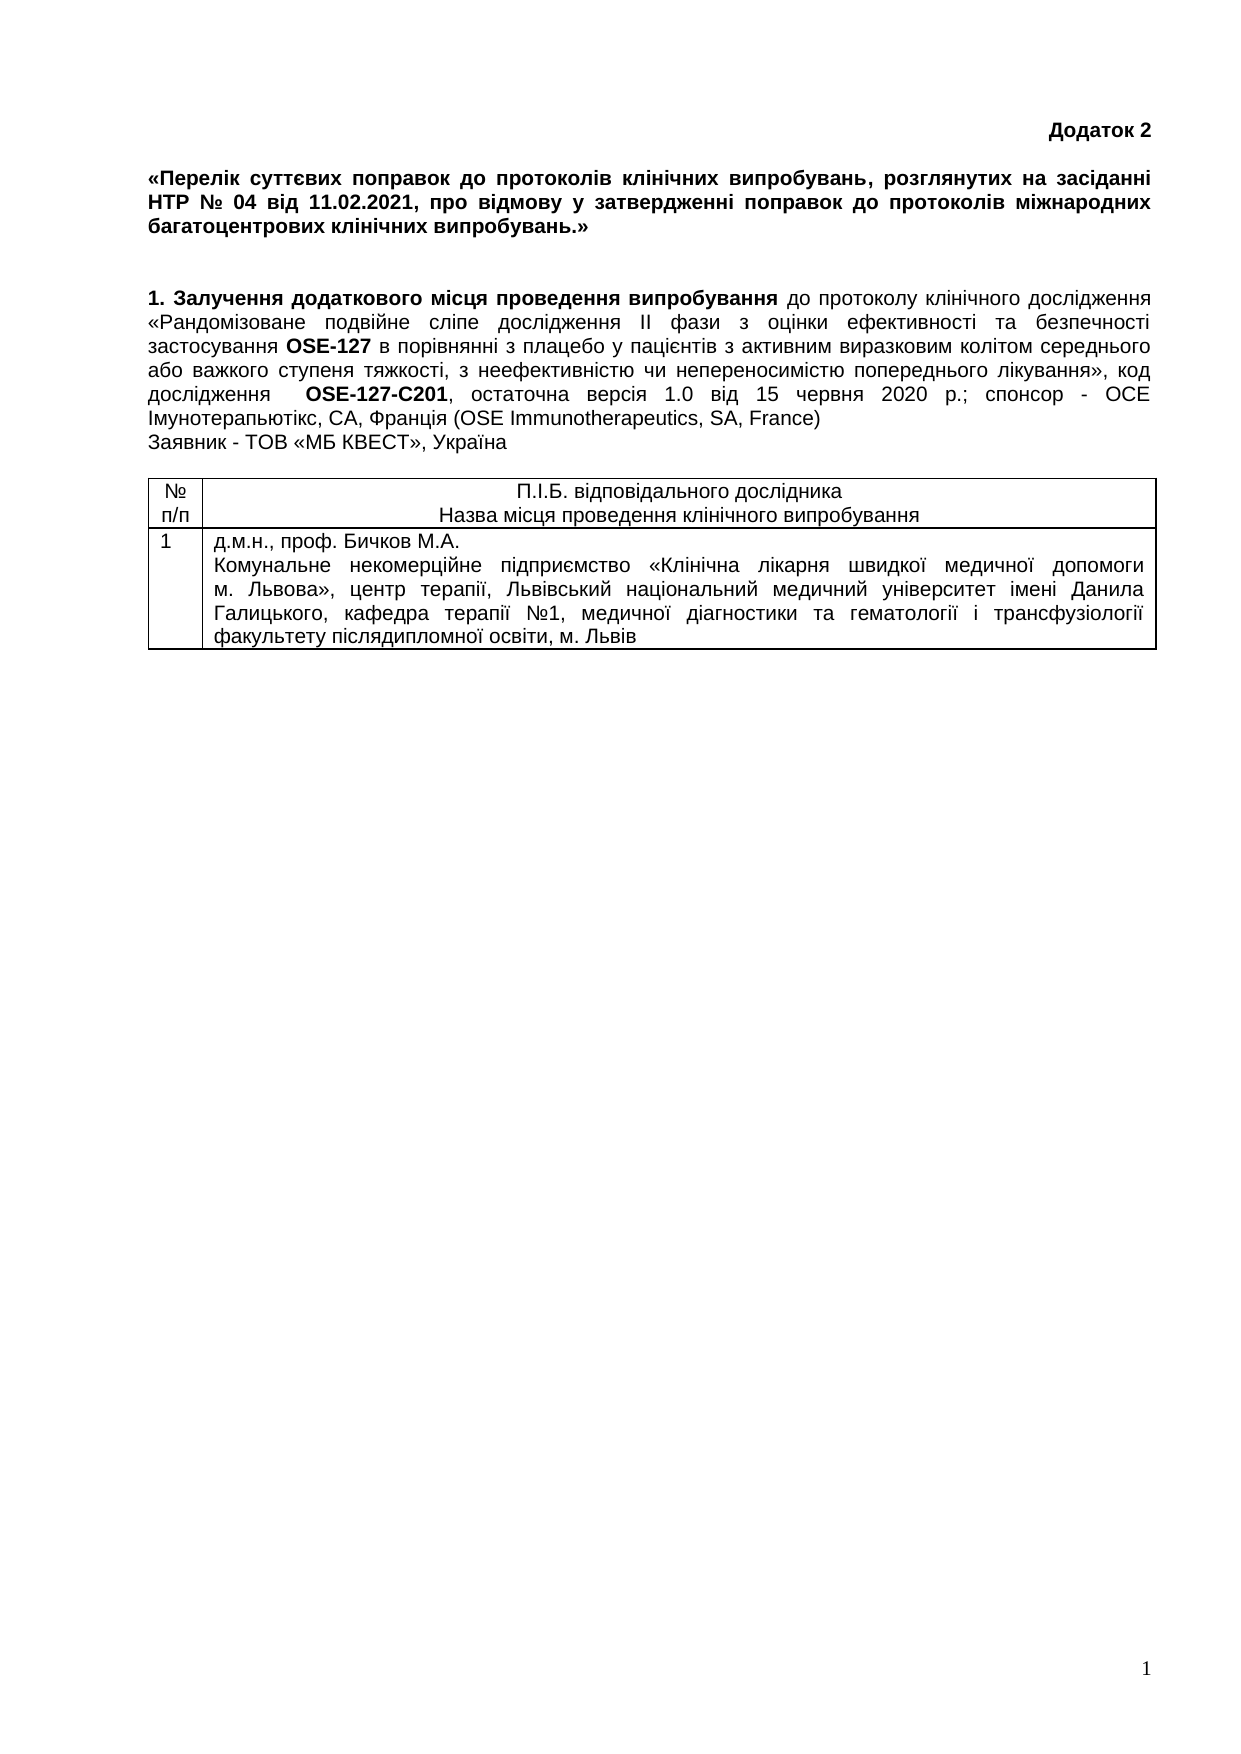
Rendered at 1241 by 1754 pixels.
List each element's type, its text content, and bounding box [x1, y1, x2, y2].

text Заявник - ТОВ «МБ КВЕСТ», Україна [148, 429, 1152, 453]
table_cell 1 [149, 529, 202, 648]
table_header П.І.Б. відповідального дослідника Назва місця проведення клінічного випробування [203, 479, 1155, 527]
text Додаток 2 [148, 118, 1152, 142]
text «Перелік суттєвих поправок до протоколів клінічних випробувань, розглянутих на засіданні НТР № 04 від 11.02.2021, про відмову у затвердженні поправок до протоколів міжнародних багатоцентрових клінічних випробувань.» [148, 166, 1152, 238]
text 1. Залучення додаткового місця проведення випробування до протоколу клінічного дослідження «Рандомізоване подвійне сліпе дослідження II фази з оцінки ефективності та безпечності застосування OSE-127 в порівнянні з плацебо у пацієнтів з активним виразковим колітом середнього або важкого ступеня тяжкості, з неефективністю чи непереносимістю попереднього лікування», код дослідження OSE-127-C201, остаточна версія 1.0 від 15 червня 2020 р.; спонсор - ОСЕ Імунотерапьютікс, СА, Франція (OSE Immunotherapeutics, SA, France) [148, 286, 1152, 429]
table_cell д.м.н., проф. Бичков М.А. Комунальне некомерційне підприємство «Клінічна лікарня швидкої медичної допомоги м. Львова», центр терапії, Львівський національний медичний університет імені Данила Галицького, кафедра терапії №1, медичної діагностики та гематології і трансфузіології факультету післядипломної освіти, м. Львів [203, 529, 1155, 648]
table_header № п/п [149, 479, 202, 527]
